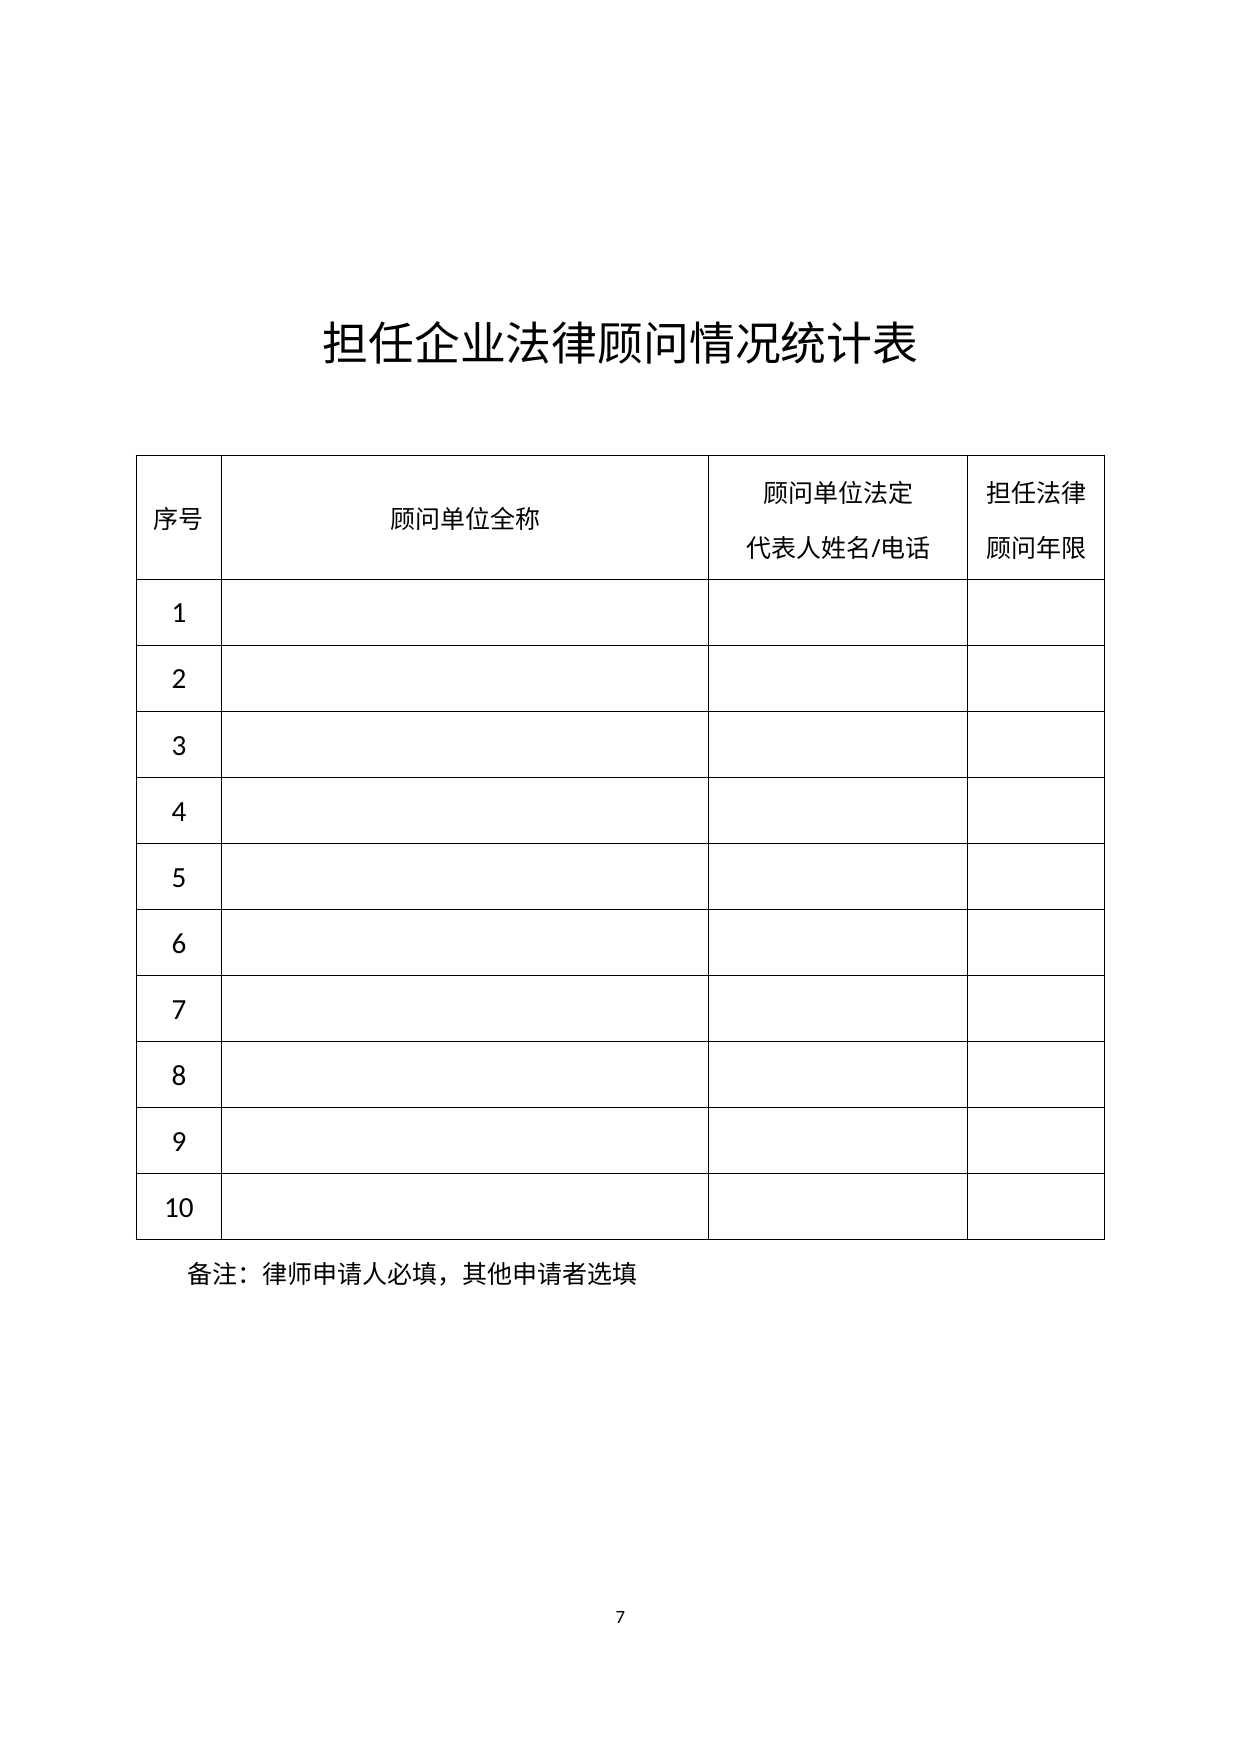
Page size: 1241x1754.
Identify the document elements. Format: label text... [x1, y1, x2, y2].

table_cell 6 [137, 910, 221, 975]
table_cell 1 [137, 580, 221, 645]
table_cell 8 [137, 1042, 221, 1107]
text 担任企业法律顾问情况统计表 [187, 292, 1053, 389]
table_cell [968, 778, 1104, 843]
table_cell [709, 1042, 967, 1107]
table_cell [968, 844, 1104, 909]
table_cell [222, 976, 708, 1041]
table_cell 5 [137, 844, 221, 909]
table_cell [709, 844, 967, 909]
table_cell [968, 1108, 1104, 1173]
table_cell [222, 1108, 708, 1173]
table_cell [222, 580, 708, 645]
table_cell 9 [137, 1108, 221, 1173]
table_cell [222, 1174, 708, 1239]
table_cell [968, 646, 1104, 711]
table_cell [968, 976, 1104, 1041]
table_cell [709, 712, 967, 777]
table_cell 7 [137, 976, 221, 1041]
table_cell [968, 580, 1104, 645]
table_cell [709, 1174, 967, 1239]
table_cell 3 [137, 712, 221, 777]
table_cell [222, 778, 708, 843]
table_header 顾问单位全称 [222, 456, 708, 579]
table_cell 2 [137, 646, 221, 711]
table_cell [709, 580, 967, 645]
table_cell [709, 778, 967, 843]
table_header 顾问单位法定 代表人姓名/电话 [709, 456, 967, 579]
table_cell [222, 1042, 708, 1107]
table_cell [222, 646, 708, 711]
table_cell [968, 1042, 1104, 1107]
table_cell [222, 910, 708, 975]
table_cell 4 [137, 778, 221, 843]
table_cell [709, 1108, 967, 1173]
text 备注：律师申请人必填，其他申请者选填 [187, 1240, 1053, 1305]
table_header 序号 [137, 456, 221, 579]
table_cell [968, 910, 1104, 975]
table_cell [709, 910, 967, 975]
table_cell [222, 844, 708, 909]
table_header 担任法律 顾问年限 [968, 456, 1104, 579]
table_cell [222, 712, 708, 777]
table_cell [709, 976, 967, 1041]
table_cell [968, 712, 1104, 777]
table_cell 10 [137, 1174, 221, 1239]
table_cell [709, 646, 967, 711]
table_cell [968, 1174, 1104, 1239]
